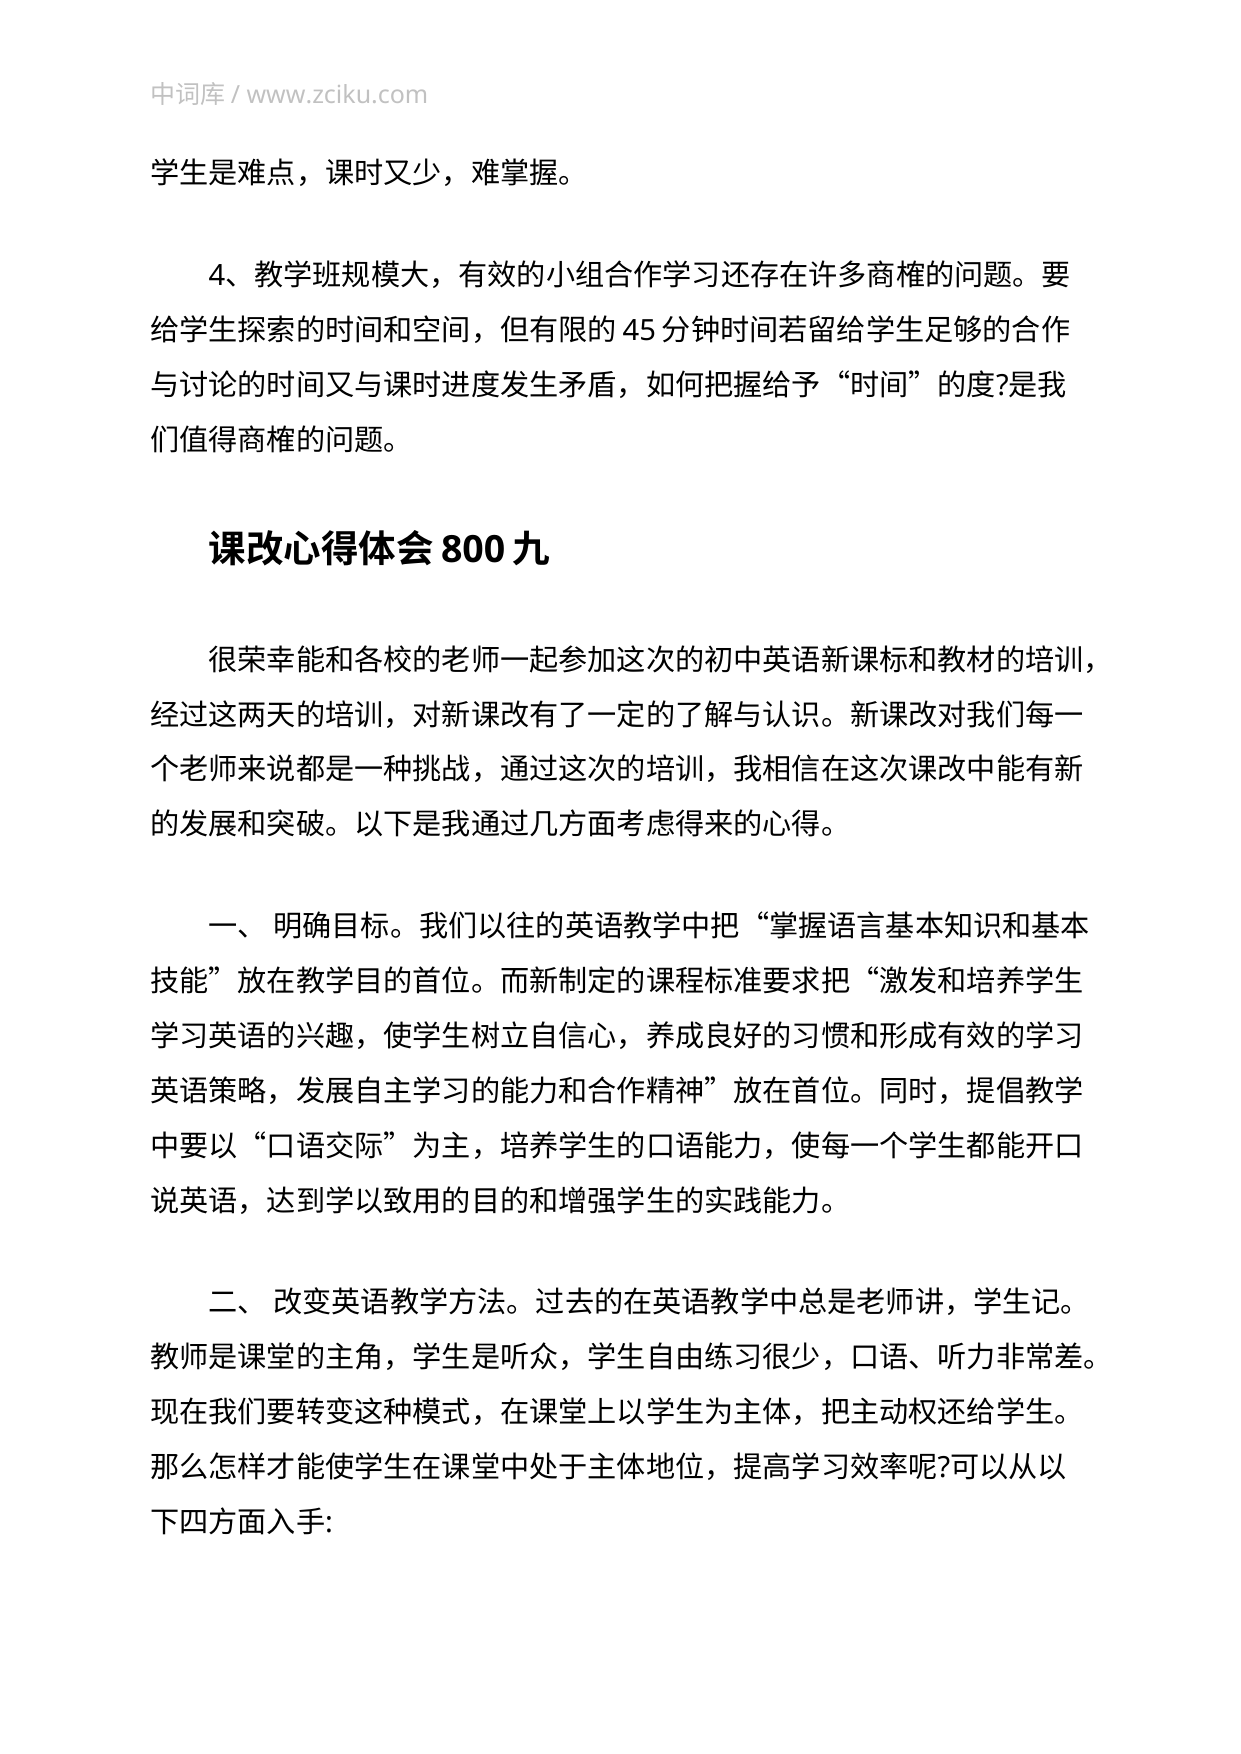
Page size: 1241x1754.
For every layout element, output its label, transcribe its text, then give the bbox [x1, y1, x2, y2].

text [150, 150, 1090, 192]
text 很荣幸能和各校的老师一起参加这次的初中英语新课标和教材的培训，经过这两天的培训，对新课改有了一定的了解与认识。新课改对我们每一个老师来说都是一种挑战，通过这次的培训，我相信在这次课改中能有新的发展和突破。以下是我通过几方面考虑得来的心得。 [150, 636, 1090, 843]
text 一、 明确目标。我们以往的英语教学中把“掌握语言基本知识和基本技能”放在教学目的首位。而新制定的课程标准要求把“激发和培养学生学习英语的兴趣，使学生树立自信心，养成良好的习惯和形成有效的学习英语策略，发展自主学习的能力和合作精神”放在首位。同时，提倡教学中要以“口语交际”为主，培养学生的口语能力，使每一个学生都能开口说英语，达到学以致用的目的和增强学生的实践能力。 [150, 903, 1090, 1219]
text 二、 改变英语教学方法。过去的在英语教学中总是老师讲，学生记。教师是课堂的主角，学生是听众，学生自由练习很少，口语、听力非常差。现在我们要转变这种模式，在课堂上以学生为主体，把主动权还给学生。那么怎样才能使学生在课堂中处于主体地位，提高学习效率呢?可以从以下四方面入手: [150, 1279, 1090, 1541]
text 课改心得体会800九 [150, 518, 1090, 573]
text 4、教学班规模大，有效的小组合作学习还存在许多商榷的问题。要给学生探索的时间和空间，但有限的45分钟时间若留给学生足够的合作与讨论的时间又与课时进度发生矛盾，如何把握给予“时间”的度?是我们值得商榷的问题。 [150, 252, 1090, 459]
